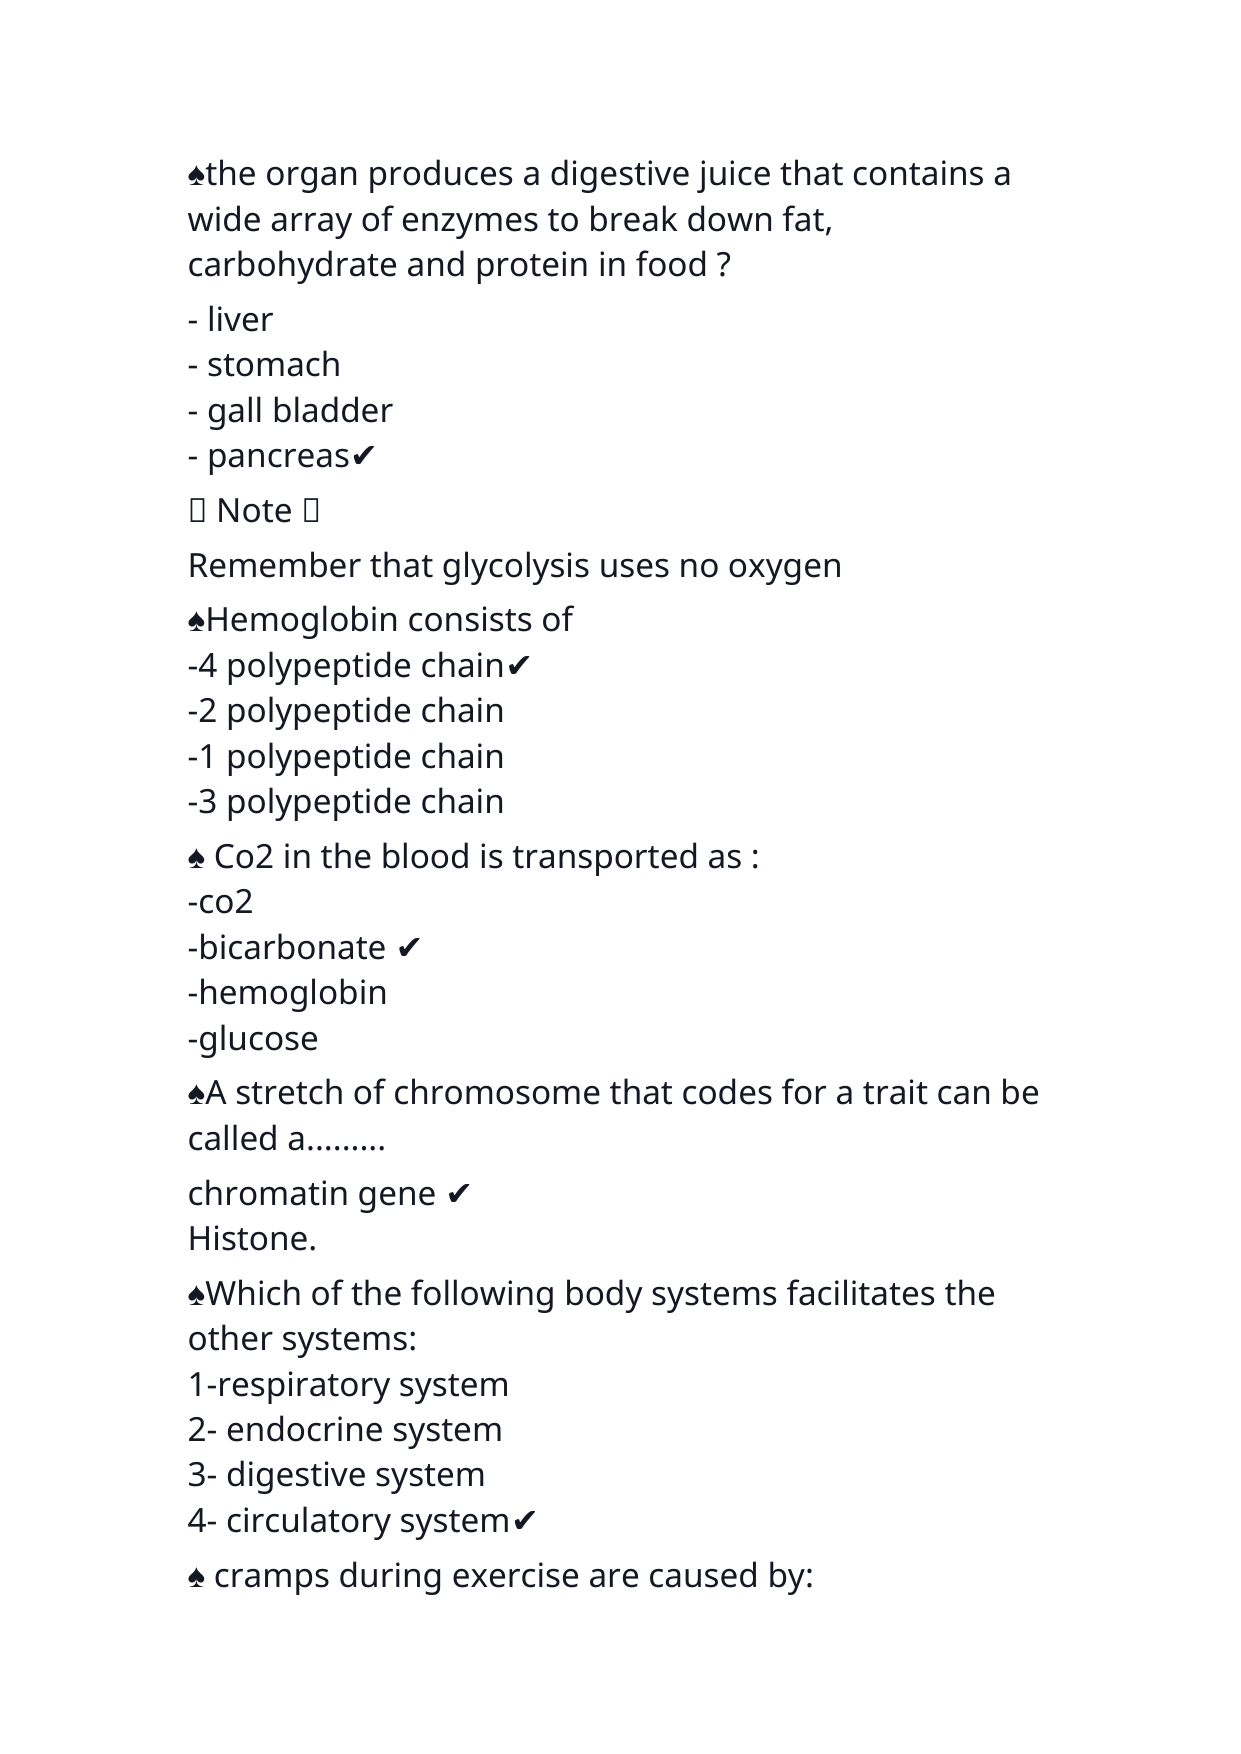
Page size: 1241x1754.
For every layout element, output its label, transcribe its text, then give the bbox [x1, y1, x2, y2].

text ♠A stretch of chromosome that codes for a trait can be called a......... [187, 1069, 1053, 1160]
text ♠ Co2 in the blood is transported as : -co2 -bicarbonate ✔ -hemoglobin -glucose [187, 833, 1053, 1060]
text ✨ Note 💡 [187, 487, 1053, 532]
text - liver - stomach - gall bladder - pancreas✔ [187, 296, 1053, 477]
text chromatin gene ✔️ Histone. [187, 1169, 1053, 1260]
text Remember that glycolysis uses no oxygen [187, 541, 1053, 587]
text ♠ cramps during exercise are caused by: [187, 1551, 1053, 1597]
text ♠the organ produces a digestive juice that contains a wide array of enzymes to break down fat, carbohydrate and protein in food ? [187, 150, 1053, 286]
text ♠Which of the following body systems facilitates the other systems: 1-respiratory system 2- endocrine system 3- digestive system 4- circulatory system✔ [187, 1269, 1053, 1542]
text ♠Hemoglobin consists of -4 polypeptide chain✔ -2 polypeptide chain -1 polypeptide chain -3 polypeptide chain [187, 596, 1053, 823]
